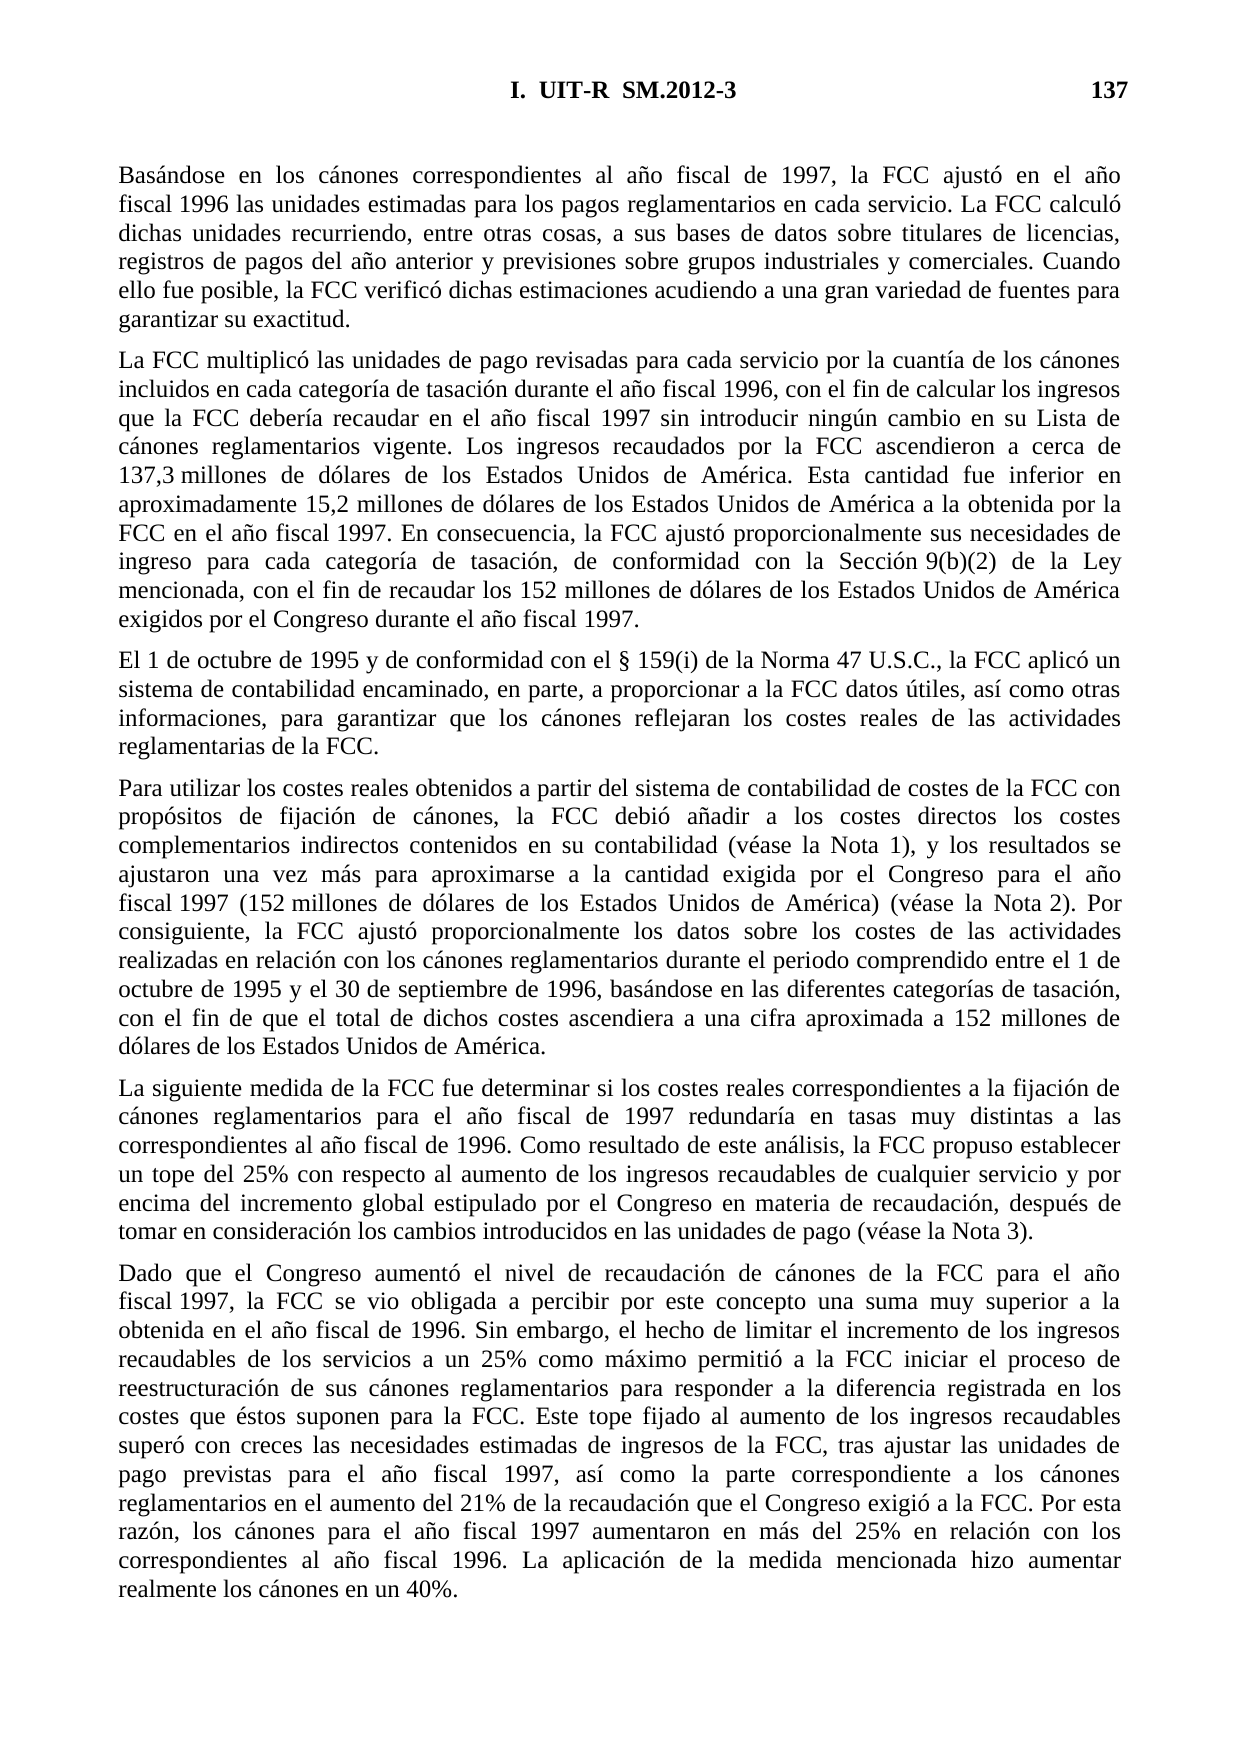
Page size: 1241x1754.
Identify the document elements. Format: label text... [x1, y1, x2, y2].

text La siguiente medida de la FCC fue determinar si los costes reales correspondientes a la fijación de cánones reglamentarios para el año fiscal de 1997 redundaría en tasas muy distintas a las correspondientes al año fiscal de 1996. Como resultado de este análisis, la FCC propuso establecer un tope del 25% con respecto al aumento de los ingresos recaudables de cualquier servicio y por encima del incremento global estipulado por el Congreso en materia de recaudación, después de tomar en consideración los cambios introducidos en las unidades de pago (véase la Nota 3). [118, 1073, 1122, 1245]
text La FCC multiplicó las unidades de pago revisadas para cada servicio por la cuantía de los cánones incluidos en cada categoría de tasación durante el año fiscal 1996, con el fin de calcular los ingresos que la FCC debería recaudar en el año fiscal 1997 sin introducir ningún cambio en su Lista de cánones reglamentarios vigente. Los ingresos recaudados por la FCC ascendieron a cerca de 137,3 millones de dólares de los Estados Unidos de América. Esta cantidad fue inferior en aproximadamente 15,2 millones de dólares de los Estados Unidos de América a la obtenida por la FCC en el año fiscal 1997. En consecuencia, la FCC ajustó proporcionalmente sus necesidades de ingreso para cada categoría de tasación, de conformidad con la Sección 9(b)(2) de la Ley mencionada, con el fin de recaudar los 152 millones de dólares de los Estados Unidos de América exigidos por el Congreso durante el año fiscal 1997. [118, 345, 1122, 633]
text Dado que el Congreso aumentó el nivel de recaudación de cánones de la FCC para el año fiscal 1997, la FCC se vio obligada a percibir por este concepto una suma muy superior a la obtenida en el año fiscal de 1996. Sin embargo, el hecho de limitar el incremento de los ingresos recaudables de los servicios a un 25% como máximo permitió a la FCC iniciar el proceso de reestructuración de sus cánones reglamentarios para responder a la diferencia registrada en los costes que éstos suponen para la FCC. Este tope fijado al aumento de los ingresos recaudables superó con creces las necesidades estimadas de ingresos de la FCC, tras ajustar las unidades de pago previstas para el año fiscal 1997, así como la parte correspondiente a los cánones reglamentarios en el aumento del 21% de la recaudación que el Congreso exigió a la FCC. Por esta razón, los cánones para el año fiscal 1997 aumentaron en más del 25% en relación con los correspondientes al año fiscal 1996. La aplicación de la medida mencionada hizo aumentar realmente los cánones en un 40%. [118, 1258, 1122, 1603]
text Basándose en los cánones correspondientes al año fiscal de 1997, la FCC ajustó en el año fiscal 1996 las unidades estimadas para los pagos reglamentarios en cada servicio. La FCC calculó dichas unidades recurriendo, entre otras cosas, a sus bases de datos sobre titulares de licencias, registros de pagos del año anterior y previsiones sobre grupos industriales y comerciales. Cuando ello fue posible, la FCC verificó dichas estimaciones acudiendo a una gran variedad de fuentes para garantizar su exactitud. [118, 160, 1122, 333]
text El 1 de octubre de 1995 y de conformidad con el § 159(i) de la Norma 47 U.S.C., la FCC aplicó un sistema de contabilidad encaminado, en parte, a proporcionar a la FCC datos útiles, así como otras informaciones, para garantizar que los cánones reflejaran los costes reales de las actividades reglamentarias de la FCC. [118, 645, 1122, 760]
text Para utilizar los costes reales obtenidos a partir del sistema de contabilidad de costes de la FCC con propósitos de fijación de cánones, la FCC debió añadir a los costes directos los costes complementarios indirectos contenidos en su contabilidad (véase la Nota 1), y los resultados se ajustaron una vez más para aproximarse a la cantidad exigida por el Congreso para el año fiscal 1997 (152 millones de dólares de los Estados Unidos de América) (véase la Nota 2). Por consiguiente, la FCC ajustó proporcionalmente los datos sobre los costes de las actividades realizadas en relación con los cánones reglamentarios durante el periodo comprendido entre el 1 de octubre de 1995 y el 30 de septiembre de 1996, basándose en las diferentes categorías de tasación, con el fin de que el total de dichos costes ascendiera a una cifra aproximada a 152 millones de dólares de los Estados Unidos de América. [118, 773, 1122, 1060]
